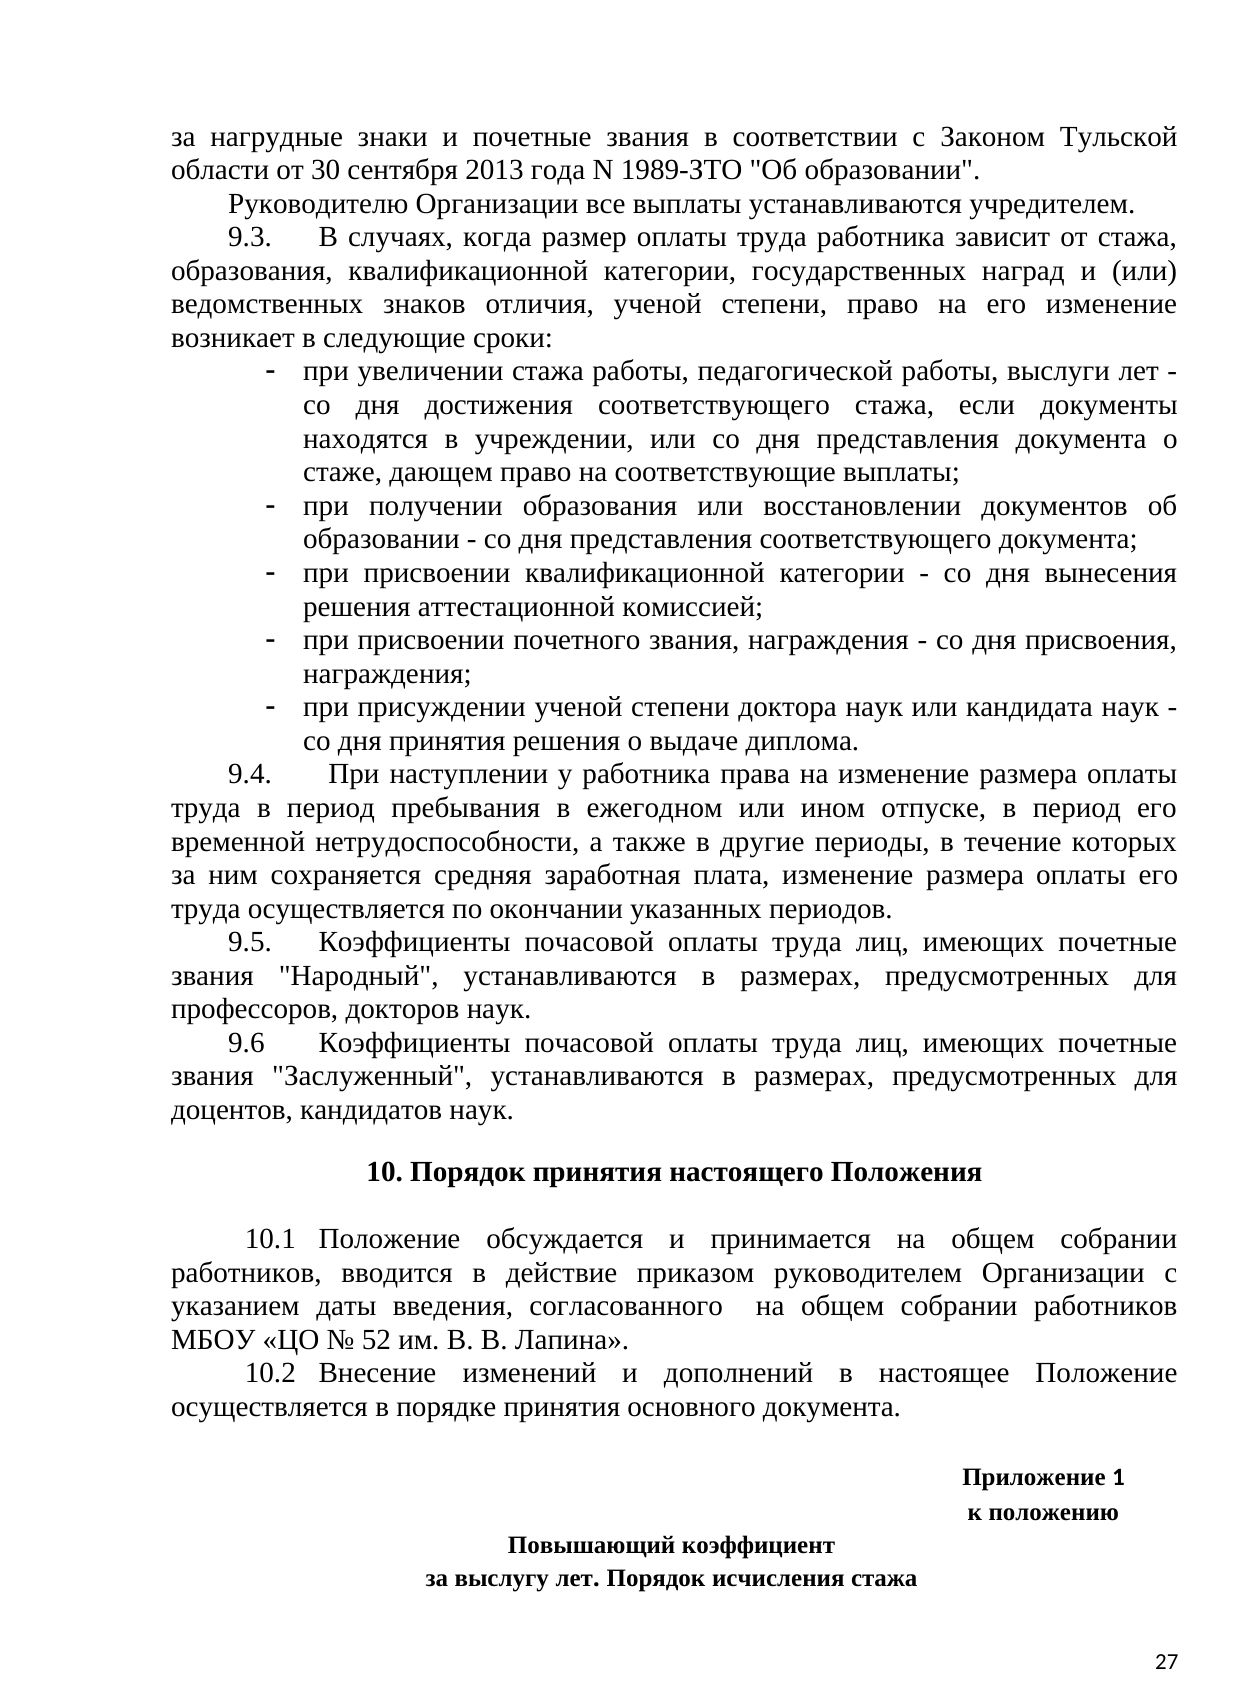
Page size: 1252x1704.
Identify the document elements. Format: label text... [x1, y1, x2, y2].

list при увеличении стажа работы, педагогической работы, выслуги лет - со дня достижения соответствующего стажа, если документы находятся в учреждении, или со дня представления документа о стаже, дающем право на соответствующие выплаты; [265, 353, 1178, 488]
text 9.6 Коэффициенты почасовой оплаты труда лиц, имеющих почетные звания "Заслуженный", устанавливаются в размерах, предусмотренных для доцентов, кандидатов наук. [171, 1025, 1178, 1126]
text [171, 1531, 1178, 1593]
text к положению [908, 1497, 1178, 1526]
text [171, 119, 1178, 186]
text 9.3. В случаях, когда размер оплаты труда работника зависит от стажа, образования, квалификационной категории, государственных наград и (или) ведомственных знаков отличия, ученой степени, право на его изменение возникает в следующие сроки: [171, 219, 1178, 353]
text 9.5. Коэффициенты почасовой оплаты труда лиц, имеющих почетные звания "Народный", устанавливаются в размерах, предусмотренных для профессоров, докторов наук. [171, 924, 1178, 1025]
list при присуждении ученой степени доктора наук или кандидата наук - со дня принятия решения о выдаче диплома. [265, 689, 1178, 757]
list при присвоении почетного звания, награждения - со дня присвоения, награждения; [265, 622, 1178, 689]
text Руководителю Организации все выплаты устанавливаются учредителем. [171, 186, 1178, 219]
list при получении образования или восстановлении документов об образовании - со дня представления соответствующего документа; [265, 488, 1178, 555]
text 10.2 Внесение изменений и дополнений в настоящее Положение осуществляется в порядке принятия основного документа. [171, 1356, 1178, 1423]
text 9.4. При наступлении у работника права на изменение размера оплаты труда в период пребывания в ежегодном или ином отпуске, в период его временной нетрудоспособности, а также в другие периоды, в течение которых за ним сохраняется средняя заработная плата, изменение размера оплаты его труда осуществляется по окончании указанных периодов. [171, 757, 1178, 924]
text 10.1 Положение обсуждается и принимается на общем собрании работников, вводится в действие приказом руководителем Организации с указанием даты введения, согласованного на общем собрании работников МБОУ «ЦО № 52 им. В. В. Лапина». [171, 1221, 1178, 1356]
text 10. Порядок принятия настоящего Положения [171, 1154, 1178, 1188]
list при присвоении квалификационной категории - со дня вынесения решения аттестационной комиссией; [265, 555, 1178, 622]
text Приложение 1 [908, 1461, 1178, 1492]
